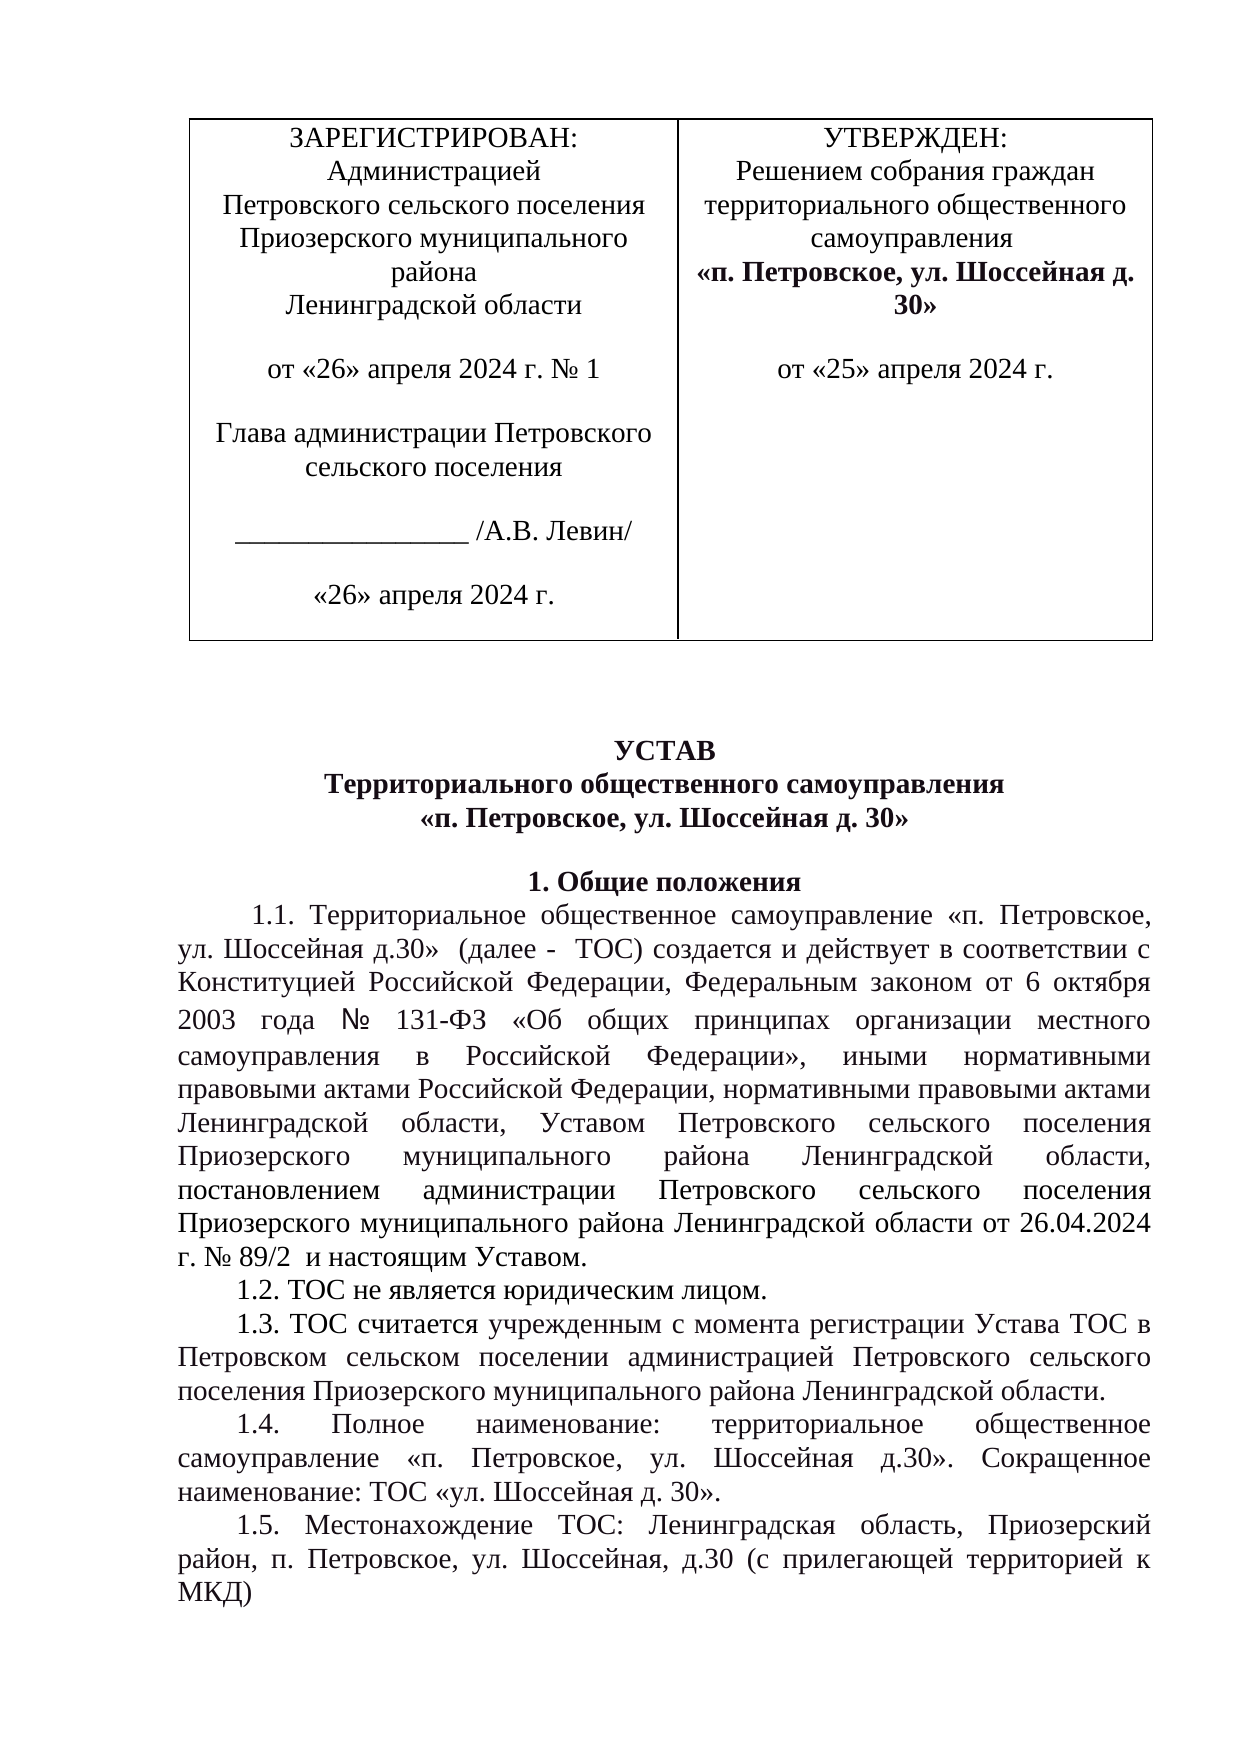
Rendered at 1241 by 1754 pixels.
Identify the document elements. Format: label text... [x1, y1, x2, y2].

text 1. Общие положения [177, 864, 1152, 897]
text «п. Петровское, ул. Шоссейная д. 30» [177, 800, 1152, 833]
text 1.3. ТОС считается учрежденным с момента регистрации Устава ТОС в Петровском сельском поселении администрацией Петровского сельского поселения Приозерского муниципального района Ленинградской области. [177, 1306, 1152, 1407]
text 1.4. Полное наименование: территориальное общественное самоуправление «п. Петровское, ул. Шоссейная д.30». Сокращенное наименование: ТОС «ул. Шоссейная д. 30». [177, 1407, 1152, 1507]
table_header ЗАРЕГИСТРИРОВАН: Администрацией Петровского сельского поселения Приозерского муниципального района Ленинградской области от «26» апреля 2024 г. № 1 Глава администрации Петровского сельского поселения ________________ /А.В. Левин/ «26» апреля 2024 г. [190, 120, 677, 639]
text 1.5. Местонахождение ТОС: Ленинградская область, Приозерский район, п. Петровское, ул. Шоссейная, д.30 (с прилегающей территорией к МКД) [177, 1507, 1152, 1608]
text Территориального общественного самоуправления [177, 766, 1152, 800]
table_header УТВЕРЖДЕН: Решением собрания граждан территориального общественного самоуправления «п. Петровское, ул. Шоссейная д. 30» от «25» апреля 2024 г. [679, 120, 1152, 639]
text 1.1. Территориальное общественное самоуправление «п. Петровское, ул. Шоссейная д.30» (далее - ТОС) создается и действует в соответствии с Конституцией Российской Федерации, Федеральным законом от 6 октября 2003 года № 131-ФЗ «Об общих принципах организации местного самоуправления в Российской Федерации», иными нормативными правовыми актами Российской Федерации, нормативными правовыми актами Ленинградской области, Уставом Петровского сельского поселения Приозерского муниципального района Ленинградской области, постановлением администрации Петровского сельского поселения Приозерского муниципального района Ленинградской области от 26.04.2024 г. № 89/2 и настоящим Уставом. [177, 897, 1152, 1272]
text 1.2. ТОС не является юридическим лицом. [177, 1272, 1152, 1306]
text УСТАВ [177, 733, 1152, 766]
